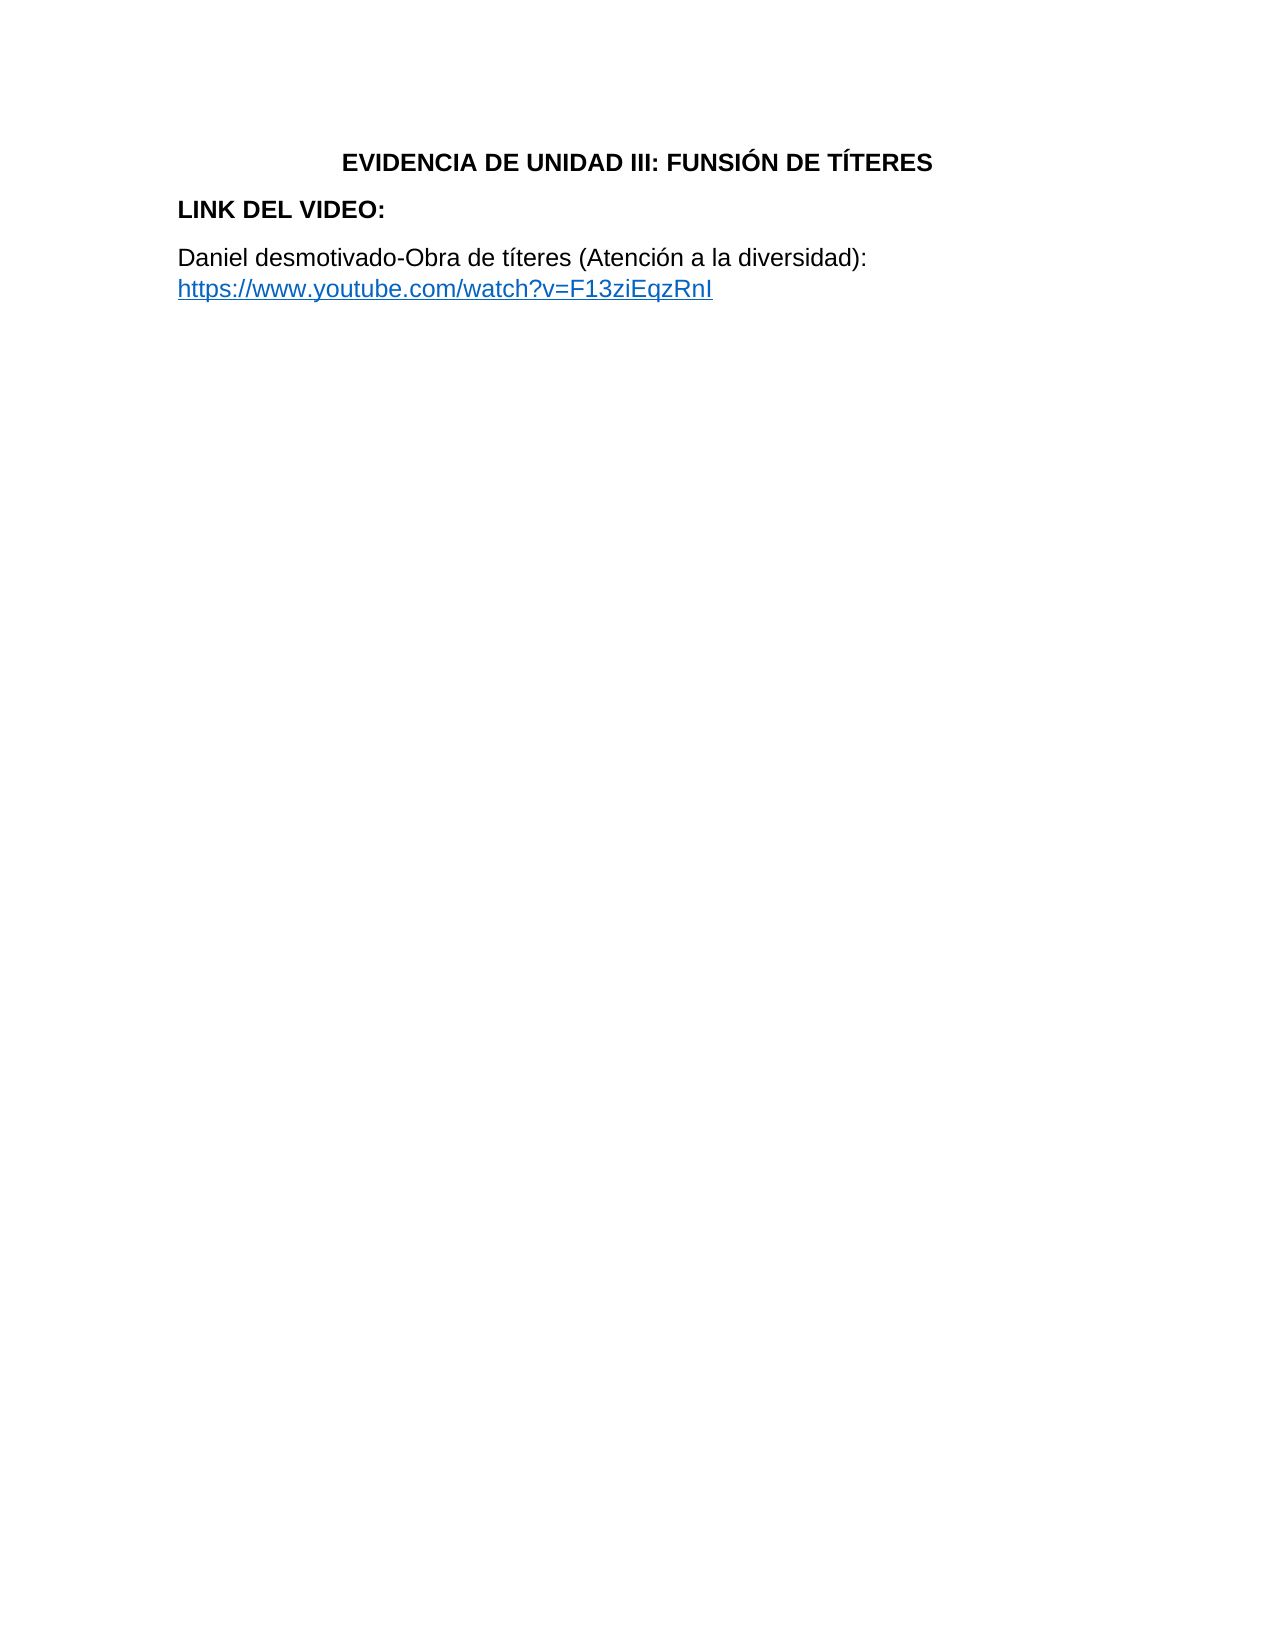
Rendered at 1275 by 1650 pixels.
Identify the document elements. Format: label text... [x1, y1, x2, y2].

text EVIDENCIA DE UNIDAD III: FUNSIÓN DE TÍTERES [177, 148, 1098, 176]
text LINK DEL VIDEO: [177, 195, 1098, 224]
text Daniel desmotivado-Obra de títeres (Atención a la diversidad): https://www.youtube.com/watch?v=F13ziEqzRnI [177, 243, 1098, 303]
